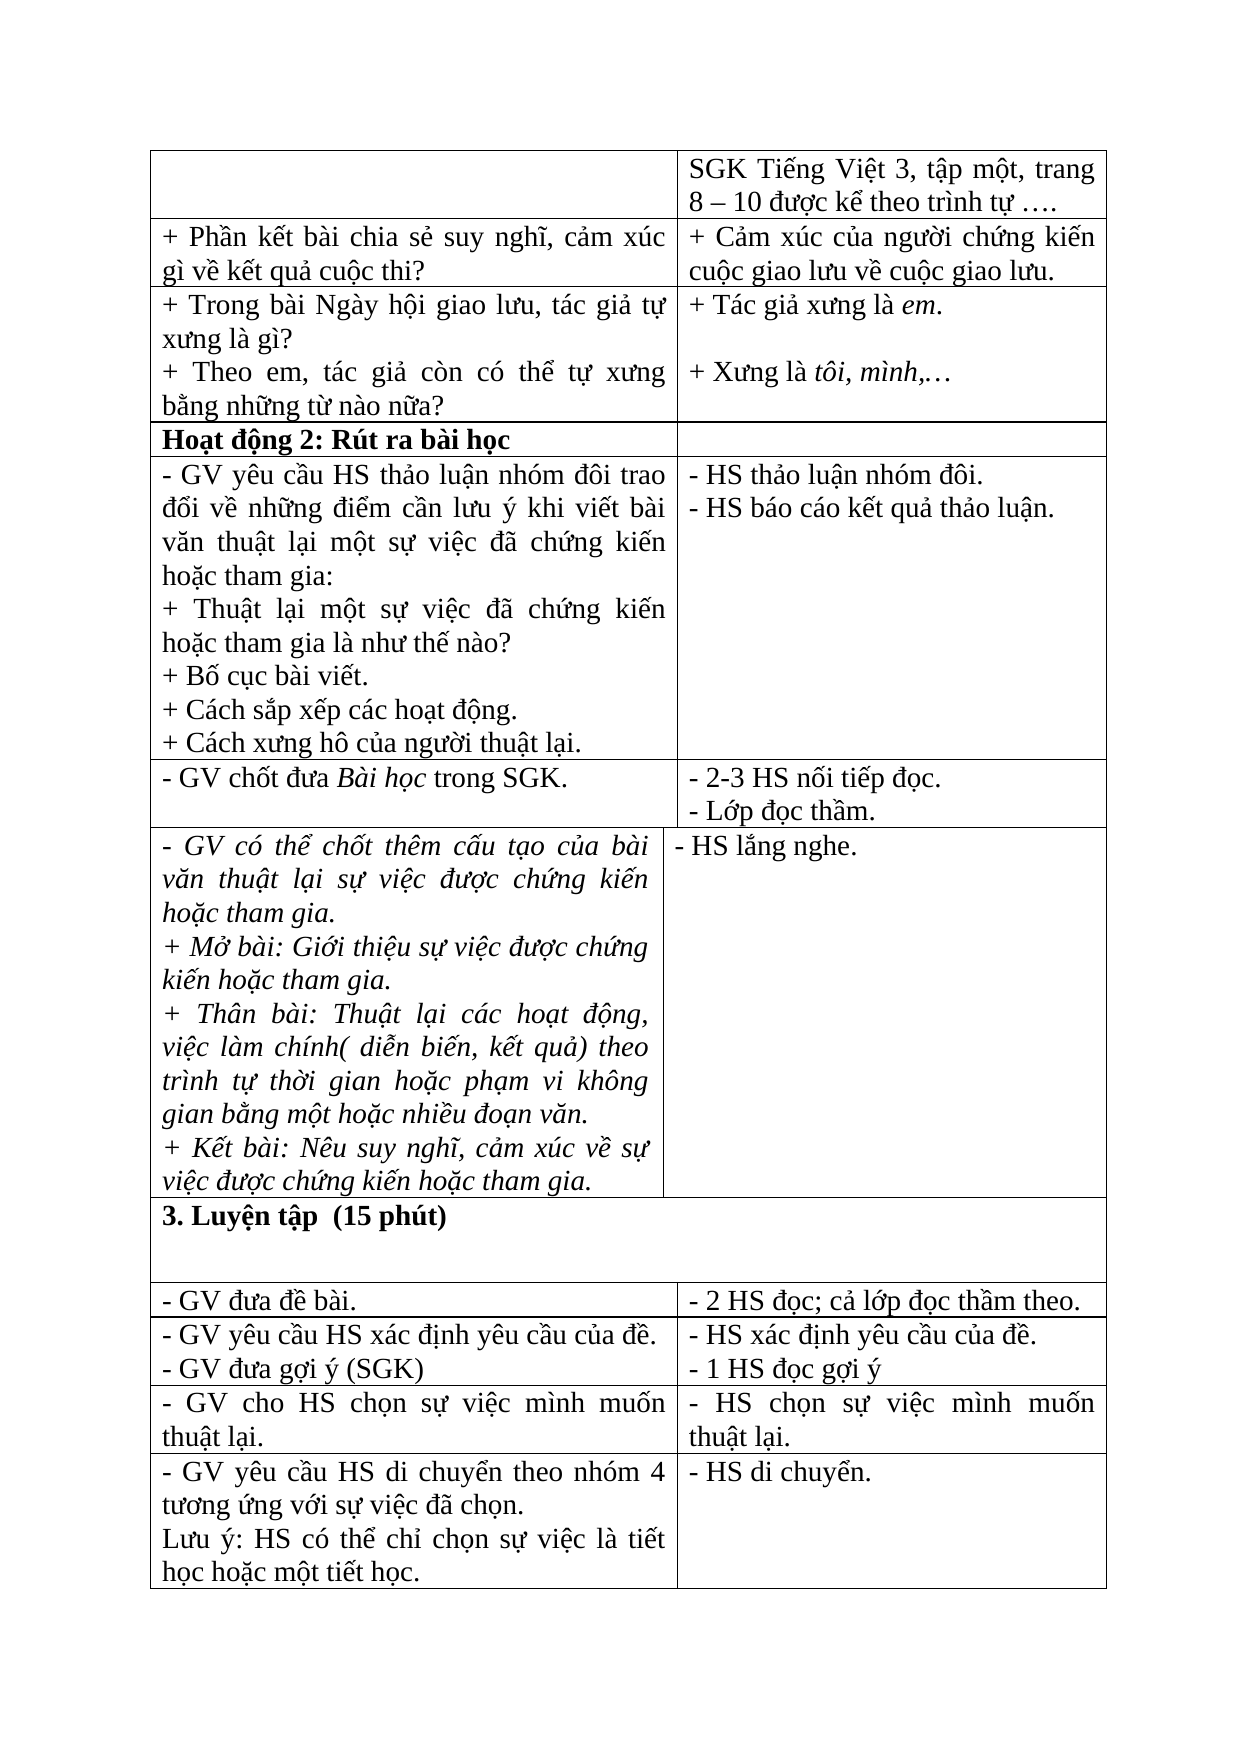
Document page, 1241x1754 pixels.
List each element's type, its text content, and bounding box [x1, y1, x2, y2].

table_cell - HS xác định yêu cầu của đề. - 1 HS đọc gợi ý [678, 1318, 1106, 1384]
table_cell - GV yêu cầu HS di chuyển theo nhóm 4 tương ứng với sự việc đã chọn. Lưu ý: HS có thể chỉ chọn sự việc là tiết học hoặc một tiết học. [151, 1454, 677, 1588]
table_cell - GV cho HS chọn sự việc mình muốn thuật lại. [151, 1386, 677, 1453]
table_cell + Trong bài Ngày hội giao lưu, tác giả tự xưng là gì? + Theo em, tác giả còn có thể tự xưng bằng những từ nào nữa? [151, 287, 677, 421]
table_cell - HS di chuyển. [678, 1454, 1106, 1588]
table_cell - 2-3 HS nối tiếp đọc. - Lớp đọc thầm. [678, 760, 1106, 827]
table_cell - GV yêu cầu HS thảo luận nhóm đôi trao đổi về những điểm cần lưu ý khi viết bài văn thuật lại một sự việc đã chứng kiến hoặc tham gia: + Thuật lại một sự việc đã chứng kiến hoặc tham gia là như thế nào? + Bố cục bài viết. + Cách sắp xếp các hoạt động. + Cách xưng hô của người thuật lại. [151, 457, 677, 759]
table_cell + Cảm xúc của người chứng kiến cuộc giao lưu về cuộc giao lưu. [678, 219, 1106, 286]
table_cell - HS chọn sự việc mình muốn thuật lại. [678, 1386, 1106, 1453]
table_cell Hoạt động 2: Rút ra bài học [151, 423, 677, 456]
table_cell - GV yêu cầu HS xác định yêu cầu của đề. - GV đưa gợi ý (SGK) [151, 1318, 677, 1384]
table_cell - HS lắng nghe. [664, 828, 1106, 1197]
table_cell - HS thảo luận nhóm đôi. - HS báo cáo kết quả thảo luận. [678, 457, 1106, 759]
table_cell 3. Luyện tập (15 phút) [151, 1198, 1106, 1282]
table_cell - 2 HS đọc; cả lớp đọc thầm theo. [678, 1283, 1106, 1316]
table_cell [678, 151, 1106, 218]
table_cell + Tác giả xưng là em. + Xưng là tôi, mình,… [678, 287, 1106, 421]
table_cell - GV đưa đề bài. [151, 1283, 677, 1316]
table_cell [678, 423, 1106, 456]
table_cell + Phần kết bài chia sẻ suy nghĩ, cảm xúc gì về kết quả cuộc thi? [151, 219, 677, 286]
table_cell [151, 151, 677, 218]
table_cell - GV có thể chốt thêm cấu tạo của bài văn thuật lại sự việc được chứng kiến hoặc tham gia. + Mở bài: Giới thiệu sự việc được chứng kiến hoặc tham gia. + Thân bài: Thuật lại các hoạt động, việc làm chính( diễn biến, kết quả) theo trình tự thời gian hoặc phạm vi không gian bằng một hoặc nhiều đoạn văn. + Kết bài: Nêu suy nghĩ, cảm xúc về sự việc được chứng kiến hoặc tham gia. [151, 828, 663, 1197]
table_cell - GV chốt đưa Bài học trong SGK. [151, 760, 677, 827]
